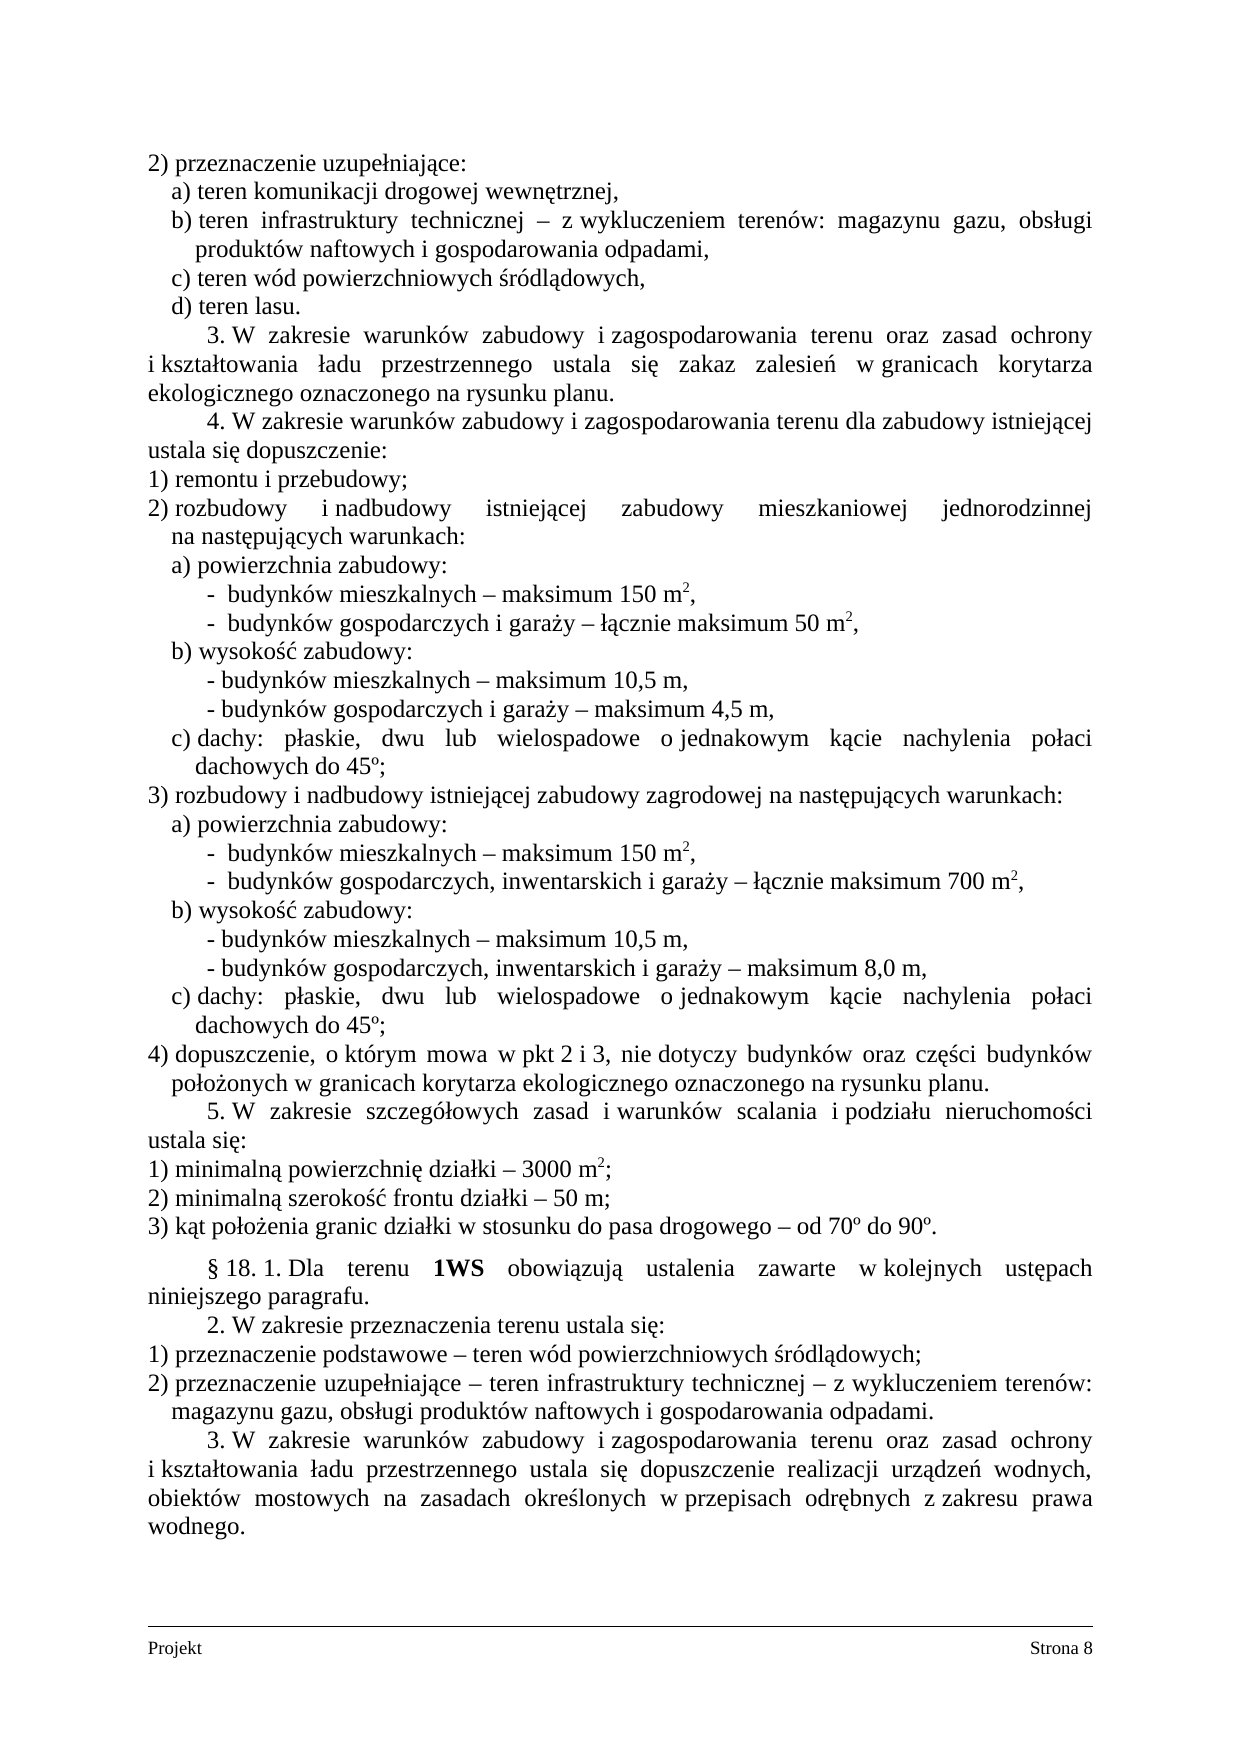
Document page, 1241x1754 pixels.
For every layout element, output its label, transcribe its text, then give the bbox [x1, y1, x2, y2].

text - budynków mieszkalnych – maksimum 150 m2, [207, 838, 1093, 866]
text b) teren infrastruktury technicznej – z wykluczeniem terenów: magazynu gazu, obsługi produktów naftowych i gospodarowania odpadami, [171, 205, 1093, 263]
text - budynków gospodarczych i garaży – łącznie maksimum 50 m2, [207, 608, 1093, 636]
text 3) rozbudowy i nadbudowy istniejącej zabudowy zagrodowej na następujących warunkach: [148, 780, 1093, 809]
text - budynków gospodarczych i garaży – maksimum 4,5 m, [207, 694, 1093, 723]
text d) teren lasu. [171, 291, 1093, 320]
text a) powierzchnia zabudowy: [171, 809, 1093, 838]
text - budynków gospodarczych, inwentarskich i garaży – łącznie maksimum 700 m2, [207, 866, 1093, 895]
text 4. W zakresie warunków zabudowy i zagospodarowania terenu dla zabudowy istniejącej ustala się dopuszczenie: [148, 406, 1093, 464]
text - budynków mieszkalnych – maksimum 10,5 m, [207, 924, 1093, 953]
text - budynków mieszkalnych – maksimum 10,5 m, [207, 665, 1093, 694]
text c) teren wód powierzchniowych śródlądowych, [171, 263, 1093, 291]
text 1) przeznaczenie podstawowe ‒ teren wód powierzchniowych śródlądowych; [148, 1339, 1093, 1368]
text 2) minimalną szerokość frontu działki ‒ 50 m; [148, 1183, 1093, 1211]
text 2. W zakresie przeznaczenia terenu ustala się: [148, 1310, 1093, 1339]
text b) wysokość zabudowy: [171, 636, 1093, 665]
text - budynków gospodarczych, inwentarskich i garaży – maksimum 8,0 m, [207, 953, 1093, 981]
text 2) rozbudowy i nadbudowy istniejącej zabudowy mieszkaniowej jednorodzinnej na następujących warunkach: [148, 493, 1093, 550]
text a) teren komunikacji drogowej wewnętrznej, [171, 176, 1093, 205]
text c) dachy: płaskie, dwu lub wielospadowe o jednakowym kącie nachylenia połaci dachowych do 45º; [171, 723, 1093, 780]
text 4) dopuszczenie, o którym mowa w pkt 2 i 3, nie dotyczy budynków oraz części budynków położonych w granicach korytarza ekologicznego oznaczonego na rysunku planu. [148, 1039, 1093, 1096]
text 2) przeznaczenie uzupełniające: [148, 148, 1093, 176]
text 1) remontu i przebudowy; [148, 464, 1093, 493]
text - budynków mieszkalnych – maksimum 150 m2, [207, 579, 1093, 608]
text 3. W zakresie warunków zabudowy i zagospodarowania terenu oraz zasad ochrony i kształtowania ładu przestrzennego ustala się dopuszczenie realizacji urządzeń wodnych, obiektów mostowych na zasadach określonych w przepisach odrębnych z zakresu prawa wodnego. [148, 1425, 1093, 1540]
text c) dachy: płaskie, dwu lub wielospadowe o jednakowym kącie nachylenia połaci dachowych do 45º; [171, 981, 1093, 1039]
text 5. W zakresie szczegółowych zasad i warunków scalania i podziału nieruchomości ustala się: [148, 1096, 1093, 1154]
text 3. W zakresie warunków zabudowy i zagospodarowania terenu oraz zasad ochrony i kształtowania ładu przestrzennego ustala się zakaz zalesień w granicach korytarza ekologicznego oznaczonego na rysunku planu. [148, 320, 1093, 406]
text a) powierzchnia zabudowy: [171, 550, 1093, 579]
text 3) kąt położenia granic działki w stosunku do pasa drogowego ‒ od 70º do 90º. [148, 1211, 1093, 1240]
text 1) minimalną powierzchnię działki – 3000 m2; [148, 1154, 1093, 1183]
text § 18. 1. Dla terenu 1WS obowiązują ustalenia zawarte w kolejnych ustępach niniejszego paragrafu. [148, 1253, 1093, 1310]
text b) wysokość zabudowy: [171, 895, 1093, 924]
